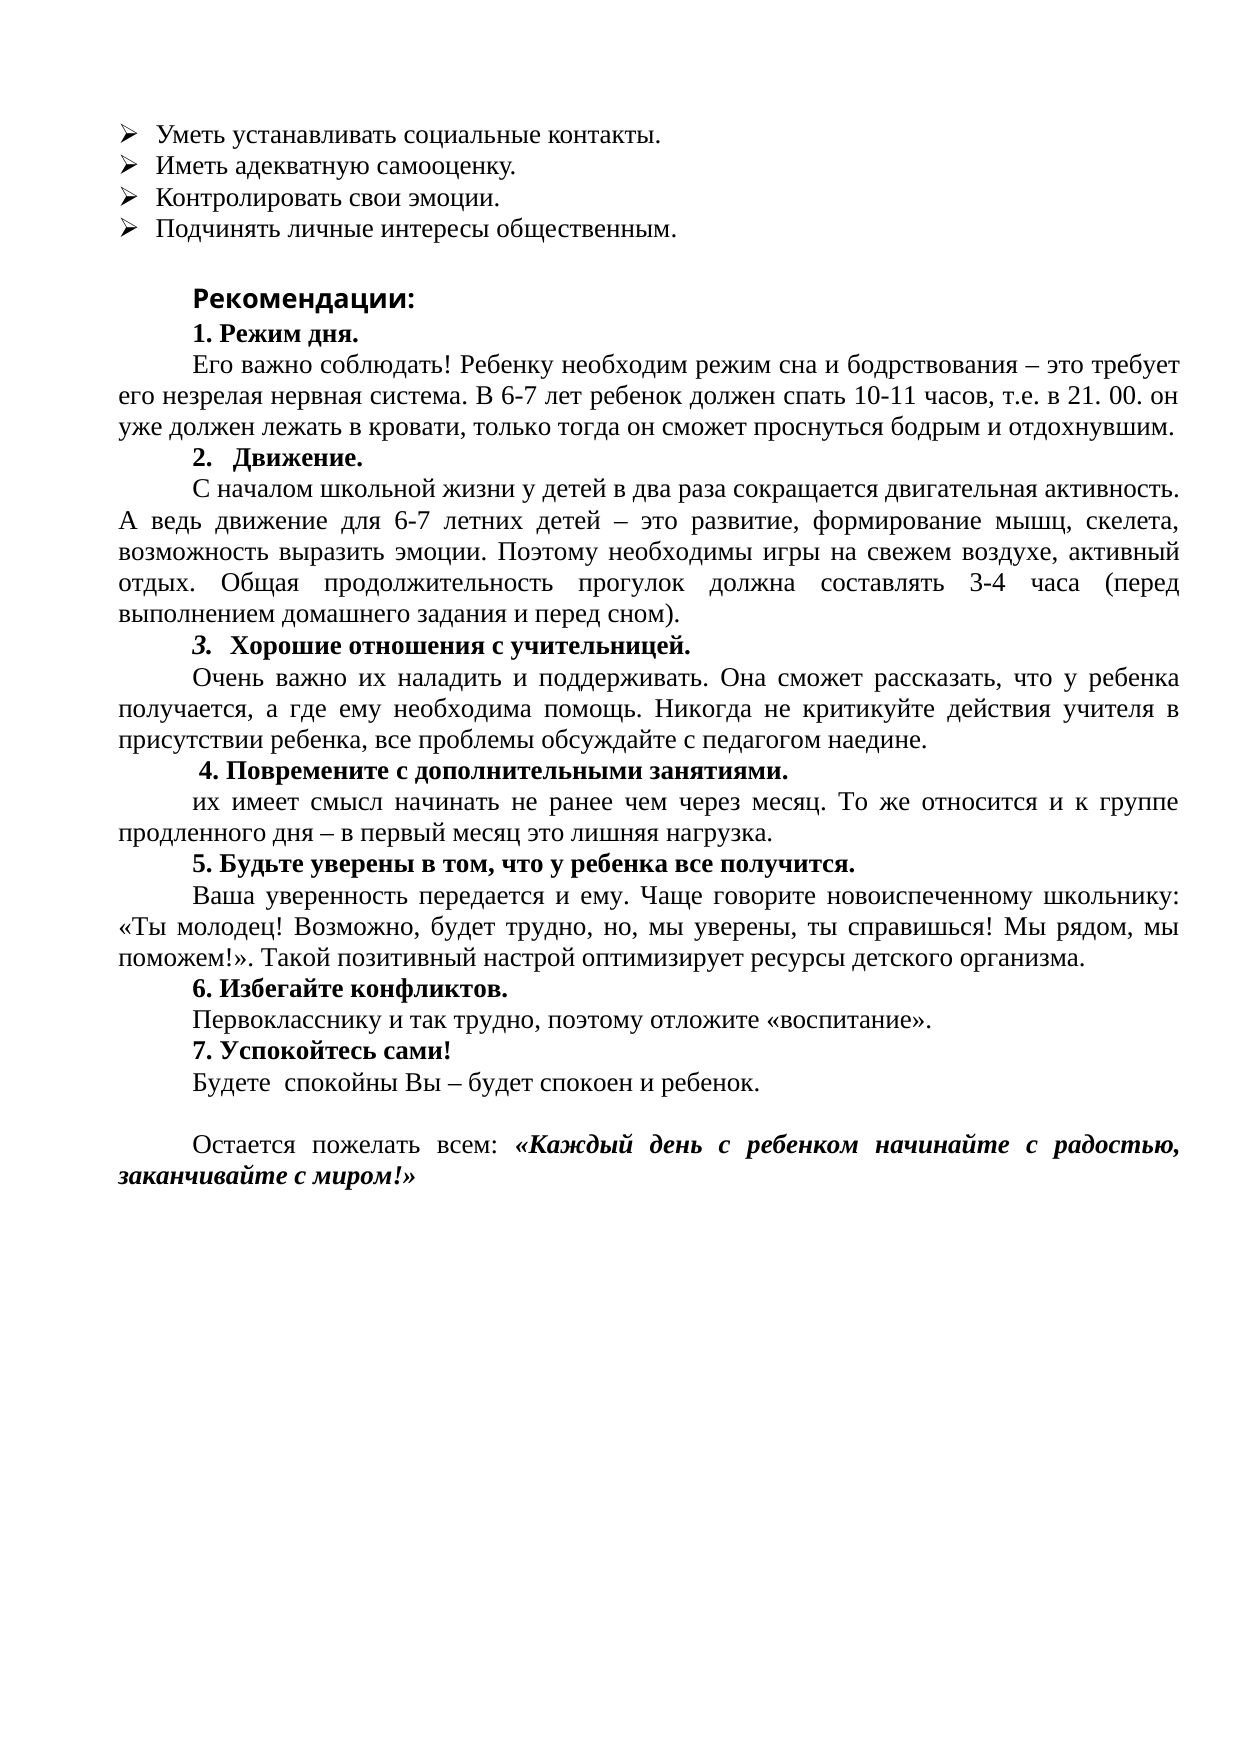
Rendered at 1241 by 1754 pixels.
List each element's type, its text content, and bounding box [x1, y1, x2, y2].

text Его важно соблюдать! Ребенку необходим режим сна и бодрствования – это требует его незрелая нервная система. В 6-7 лет ребенок должен спать 10-11 часов, т.е. в 21. 00. он уже должен лежать в кровати, только тогда он сможет проснуться бодрым и отдохнувшим. [118, 348, 1181, 441]
list 6. Избегайте конфликтов. [118, 972, 1181, 1003]
text 1. Режим дня. [118, 317, 1181, 348]
list С началом школьной жизни у детей в два раза сокращается двигательная активность. А ведь движение для 6-7 летних детей – это развитие, формирование мышц, скелета, возможность выразить эмоции. Поэтому необходимы игры на свежем воздухе, активный отдых. Общая продолжительность прогулок должна составлять 3-4 часа (перед выполнением домашнего задания и перед сном). [118, 473, 1181, 628]
list Очень важно их наладить и поддерживать. Она сможет рассказать, что у ребенка получается, а где ему необходима помощь. Никогда не критикуйте действия учителя в присутствии ребенка, все проблемы обсуждайте с педагогом наедине. [118, 661, 1181, 754]
list Иметь адекватную самооценку. [118, 149, 1181, 181]
list Подчинять личные интересы общественным. [118, 212, 1181, 243]
list 4. Повремените с дополнительными занятиями. [118, 754, 1181, 785]
list Остается пожелать всем: «Каждый день с ребенком начинайте с радостью, заканчивайте с миром!» [118, 1128, 1181, 1190]
list 2. Движение. [118, 441, 1181, 473]
list Ваша уверенность передается и ему. Чаще говорите новоиспеченному школьнику: «Ты молодец! Возможно, будет трудно, но, мы уверены, ты справишься! Мы рядом, мы поможем!». Такой позитивный настрой оптимизирует ресурсы детского организма. [118, 879, 1181, 972]
list их имеет смысл начинать не ранее чем через месяц. То же относится и к группе продленного дня – в первый месяц это лишняя нагрузка. [118, 785, 1181, 848]
list Хорошие отношения с учительницей. [192, 628, 1181, 661]
list Будете спокойны Вы – будет спокоен и ребенок. [118, 1066, 1181, 1097]
list Контролировать свои эмоции. [118, 181, 1181, 212]
text Рекомендации: [118, 280, 1181, 317]
list Первокласснику и так трудно, поэтому отложите «воспитание». [118, 1003, 1181, 1034]
list Уметь устанавливать социальные контакты. [118, 118, 1181, 149]
list 5. Будьте уверены в том, что у ребенка все получится. [118, 848, 1181, 879]
list 7. Успокойтесь сами! [118, 1034, 1181, 1066]
